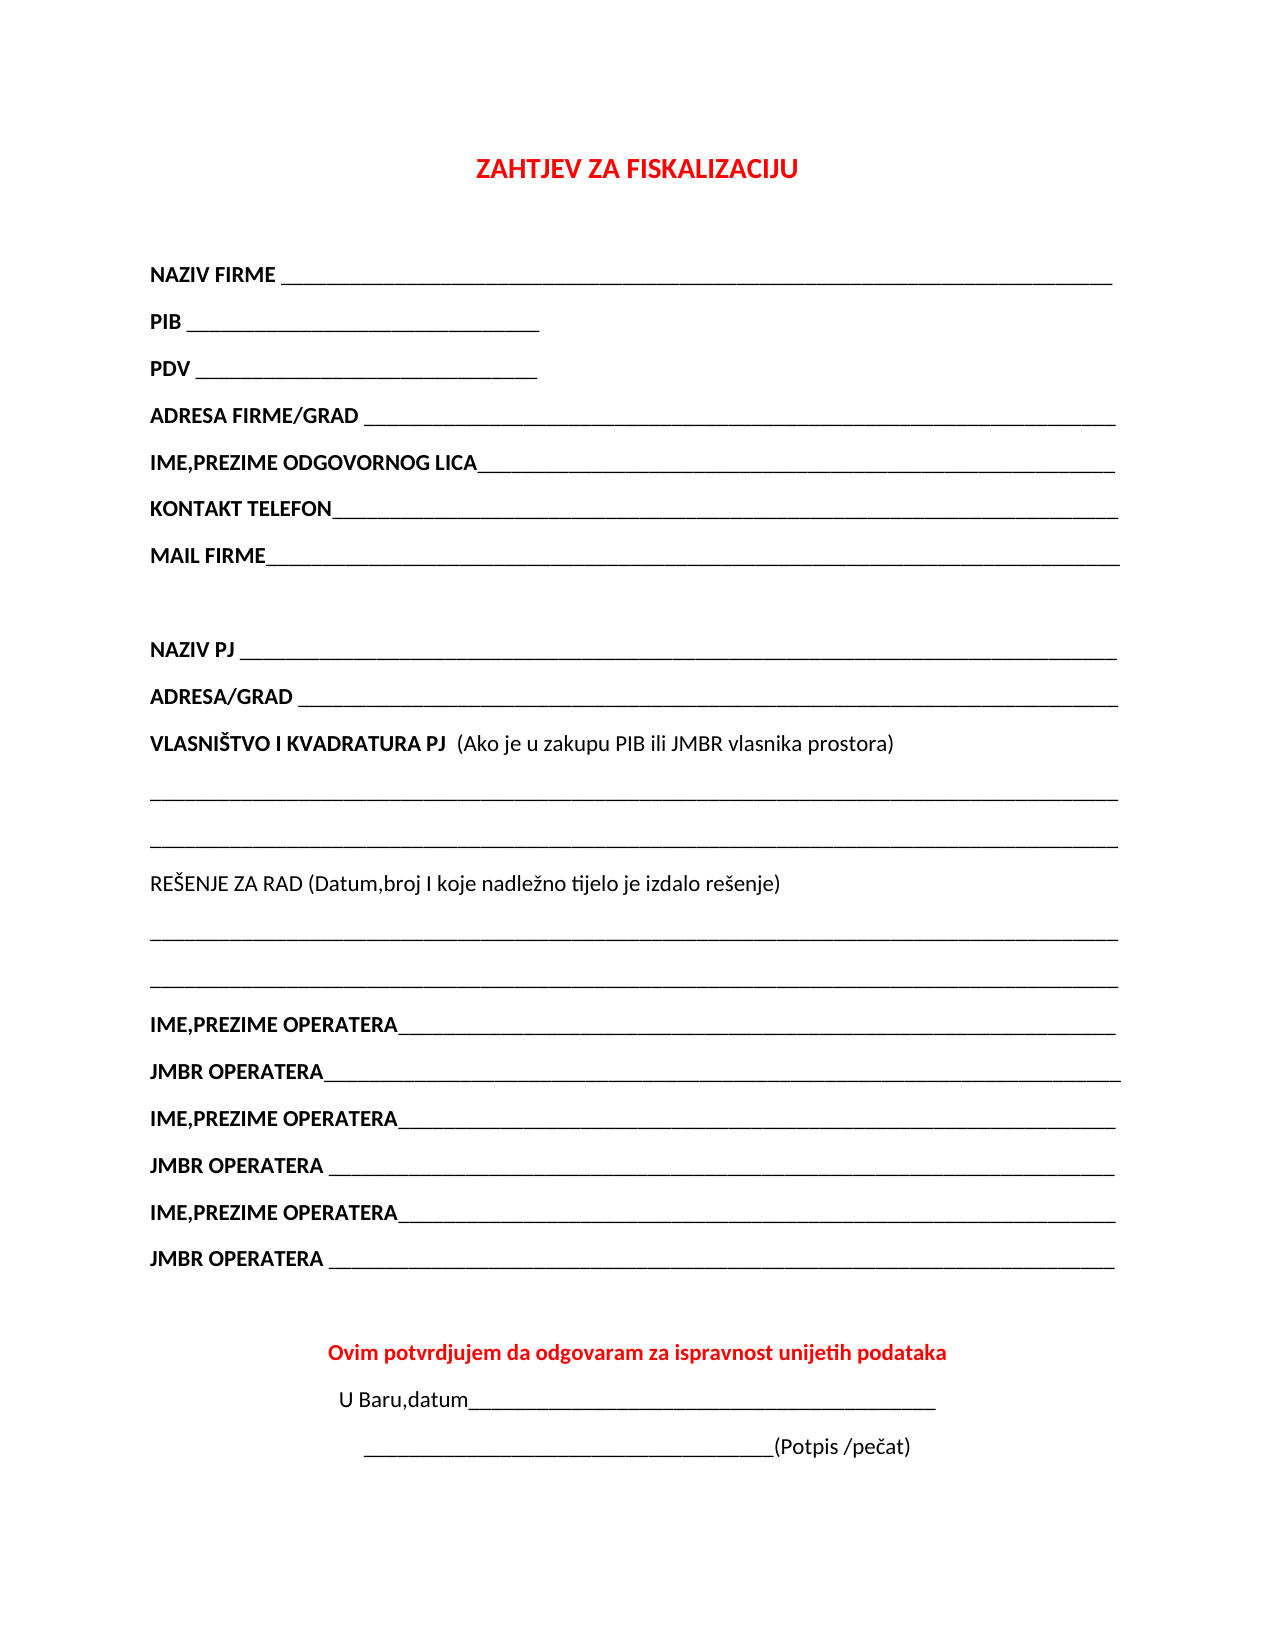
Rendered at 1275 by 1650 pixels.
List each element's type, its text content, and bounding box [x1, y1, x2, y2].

text IME,PREZIME OPERATERA_______________________________________________________________ [150, 1010, 1125, 1038]
text Ovim potvrdjujem da odgovaram za ispravnost unijetih podataka [150, 1338, 1125, 1366]
text MAIL FIRME___________________________________________________________________________ [150, 541, 1125, 569]
text VLASNIŠTVO I KVADRATURA PJ (Ako je u zakupu PIB ili JMBR vlasnika prostora) [150, 729, 1125, 757]
text REŠENJE ZA RAD (Datum,broj I koje nadležno tijelo je izdalo rešenje) [150, 869, 1125, 898]
text NAZIV FIRME _________________________________________________________________________ [150, 260, 1125, 288]
text U Baru,datum_________________________________________ [150, 1385, 1125, 1413]
text JMBR OPERATERA _____________________________________________________________________ [150, 1151, 1125, 1179]
text JMBR OPERATERA______________________________________________________________________ [150, 1057, 1125, 1085]
text ZAHTJEV ZA FISKALIZACIJU [150, 150, 1125, 186]
text IME,PREZIME ODGOVORNOG LICA________________________________________________________ [150, 448, 1125, 476]
text IME,PREZIME OPERATERA_______________________________________________________________ [150, 1104, 1125, 1132]
text _____________________________________________________________________________________ [150, 823, 1125, 851]
text IME,PREZIME OPERATERA_______________________________________________________________ [150, 1198, 1125, 1226]
text PIB _______________________________ [150, 307, 1125, 335]
text _____________________________________________________________________________________ [150, 916, 1125, 944]
text _____________________________________________________________________________________ [150, 776, 1125, 804]
text ADRESA/GRAD ________________________________________________________________________ [150, 682, 1125, 710]
text ADRESA FIRME/GRAD __________________________________________________________________ [150, 401, 1125, 429]
text KONTAKT TELEFON_____________________________________________________________________ [150, 494, 1125, 523]
text _____________________________________________________________________________________ [150, 963, 1125, 991]
text PDV ______________________________ [150, 354, 1125, 382]
text NAZIV PJ _____________________________________________________________________________ [150, 635, 1125, 663]
text ____________________________________(Potpis /pečat) [150, 1432, 1125, 1460]
text JMBR OPERATERA _____________________________________________________________________ [150, 1244, 1125, 1273]
